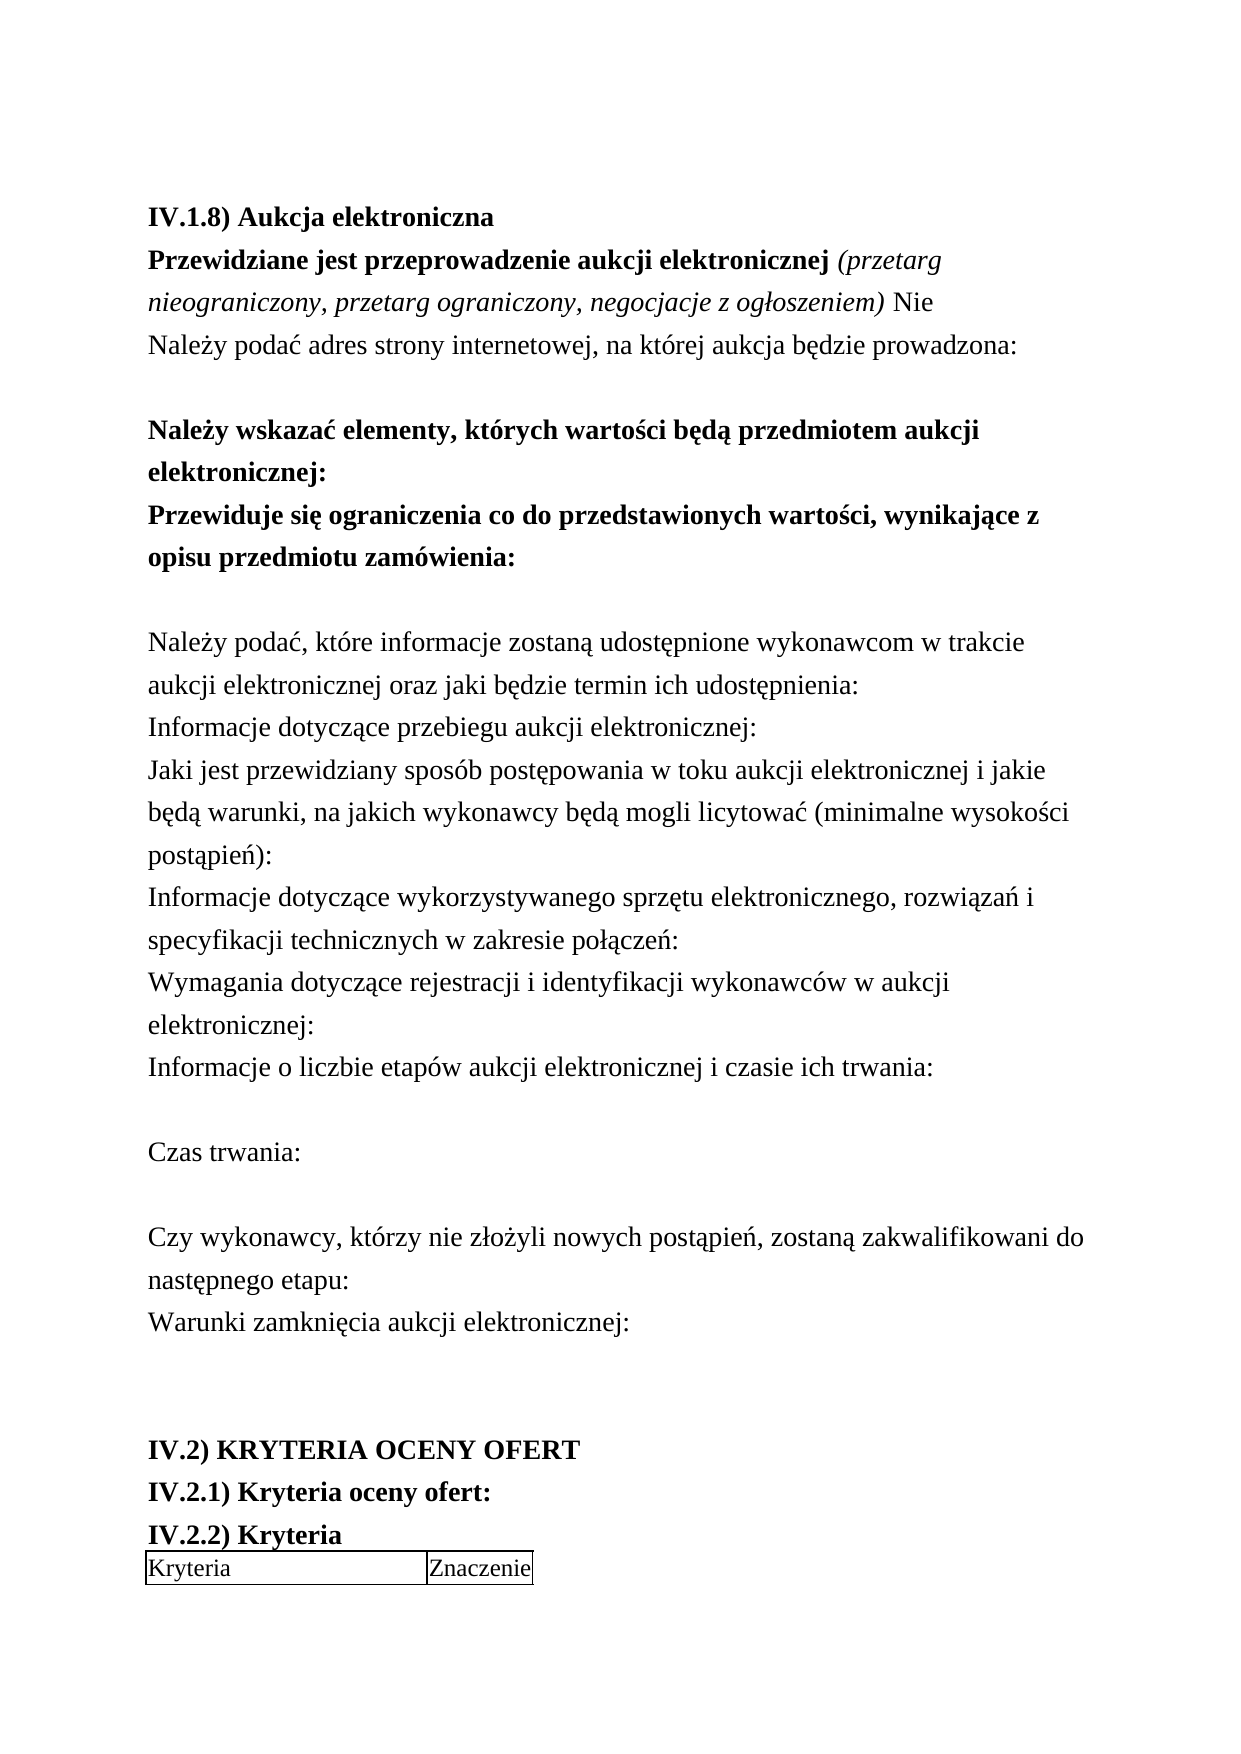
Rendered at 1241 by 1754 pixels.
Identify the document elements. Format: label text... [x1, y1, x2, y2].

table_header Kryteria [147, 1552, 426, 1583]
text IV.2) KRYTERIA OCENY OFERT IV.2.1) Kryteria oceny ofert: IV.2.2) Kryteria [148, 1380, 1093, 1550]
text IV.1.8) Aukcja elektroniczna Przewidziane jest przeprowadzenie aukcji elektronicznej (przetarg nieograniczony, przetarg ograniczony, negocjacje z ogłoszeniem) Nie Należy podać adres strony internetowej, na której aukcja będzie prowadzona: Należy wskazać elementy, których wartości będą przedmiotem aukcji elektronicznej: Przewiduje się ograniczenia co do przedstawionych wartości, wynikające z opisu przedmiotu zamówienia: Należy podać, które informacje zostaną udostępnione wykonawcom w trakcie aukcji elektronicznej oraz jaki będzie termin ich udostępnienia: Informacje dotyczące przebiegu aukcji elektronicznej: Jaki jest przewidziany sposób postępowania w toku aukcji elektronicznej i jakie będą warunki, na jakich wykonawcy będą mogli licytować (minimalne wysokości postąpień): Informacje dotyczące wykorzystywanego sprzętu elektronicznego, rozwiązań i specyfikacji technicznych w zakresie połączeń: Wymagania dotyczące rejestracji i identyfikacji wykonawców w aukcji elektronicznej: Informacje o liczbie etapów aukcji elektronicznej i czasie ich trwania: [148, 148, 1093, 1083]
table_header Znaczenie [428, 1552, 532, 1583]
text Czas trwania: Czy wykonawcy, którzy nie złożyli nowych postąpień, zostaną zakwalifikowani do następnego etapu: Warunki zamknięcia aukcji elektronicznej: [148, 1083, 1093, 1380]
